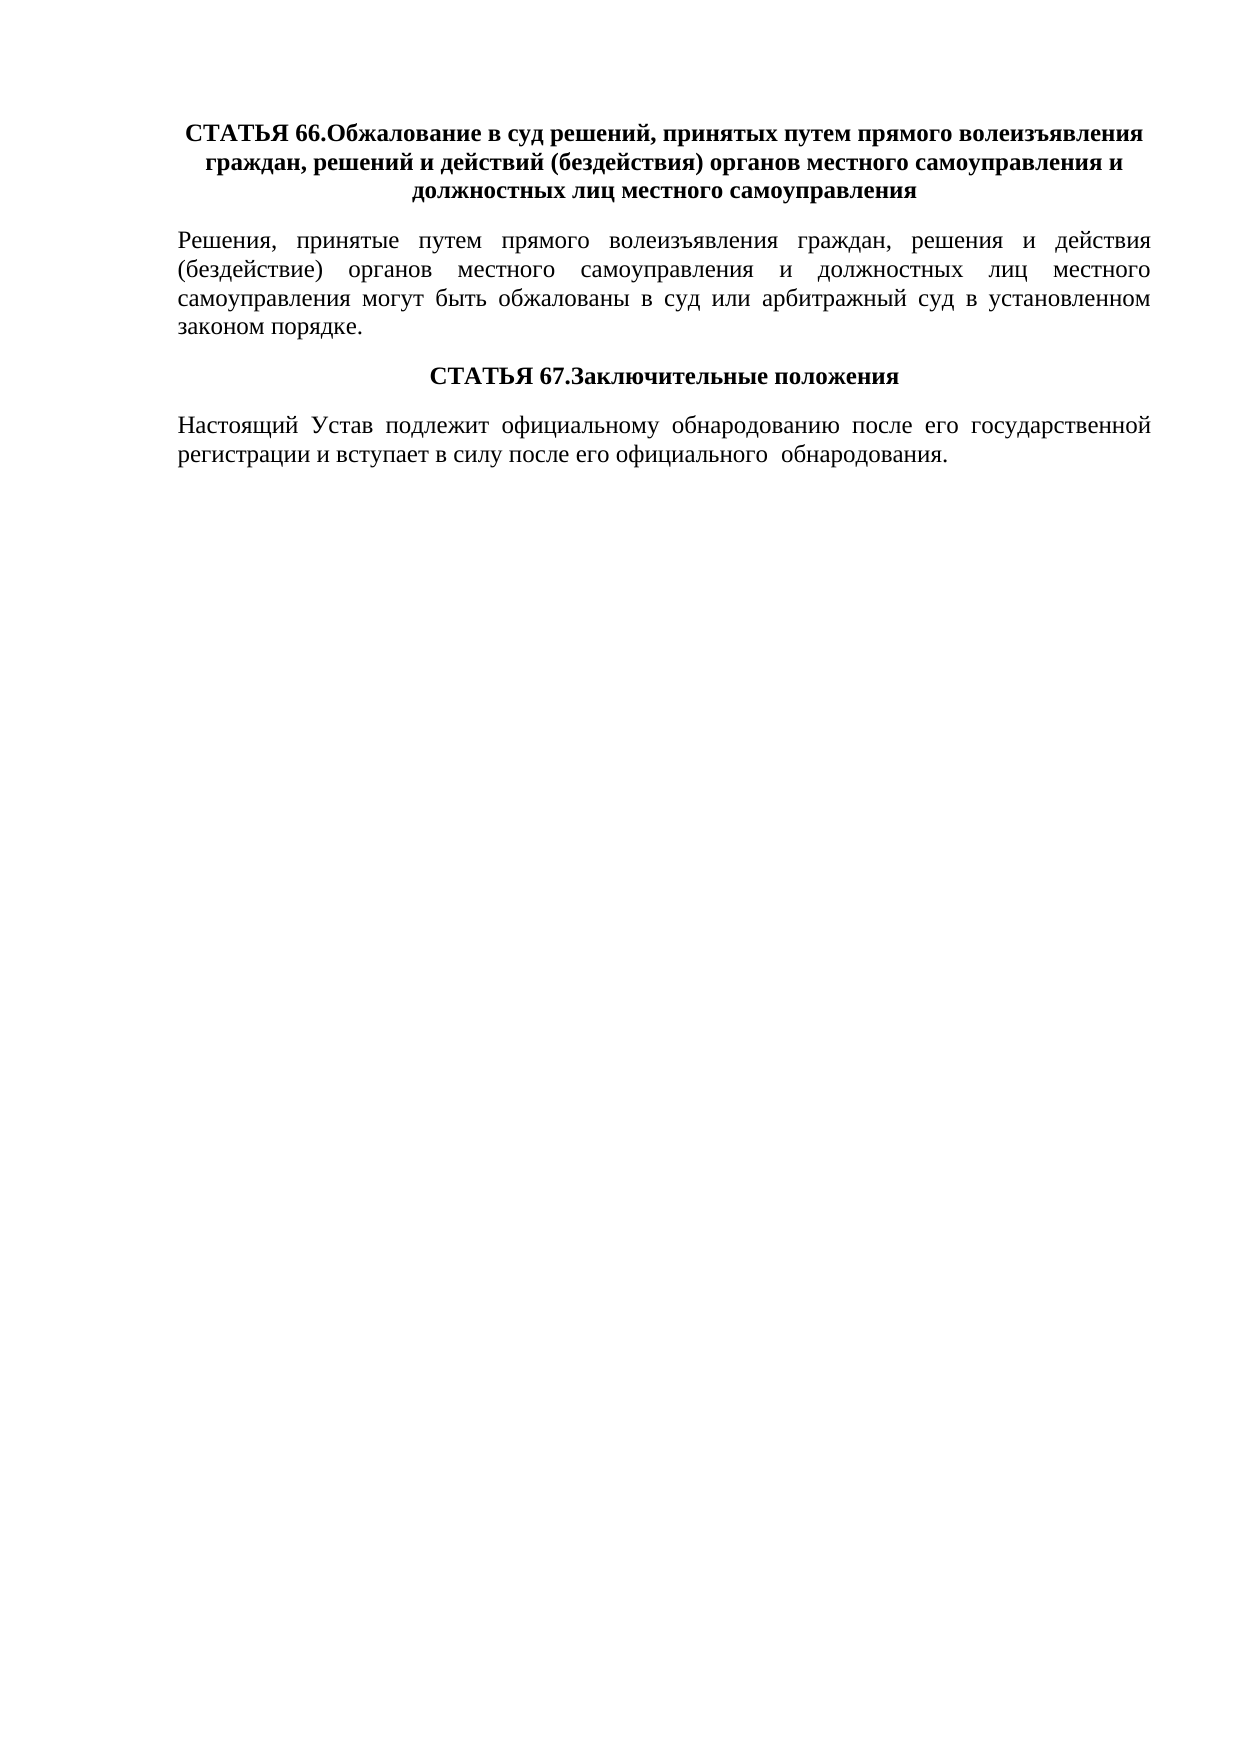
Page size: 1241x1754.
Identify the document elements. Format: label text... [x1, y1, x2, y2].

text СТАТЬЯ 66.Обжалование в суд решений, принятых путем прямого волеизъявления граждан, решений и действий (бездействия) органов местного самоуправления и должностных лиц местного самоуправления [177, 118, 1152, 204]
text Настоящий Устав подлежит официальному обнародованию после его государственной регистрации и вступает в силу после его официального обнародования. [177, 411, 1152, 468]
text СТАТЬЯ 67.Заключительные положения [177, 361, 1152, 390]
text Решения, принятые путем прямого волеизъявления граждан, решения и действия (бездействие) органов местного самоуправления и должностных лиц местного самоуправления могут быть обжалованы в суд или арбитражный суд в установленном законом порядке. [177, 225, 1152, 340]
